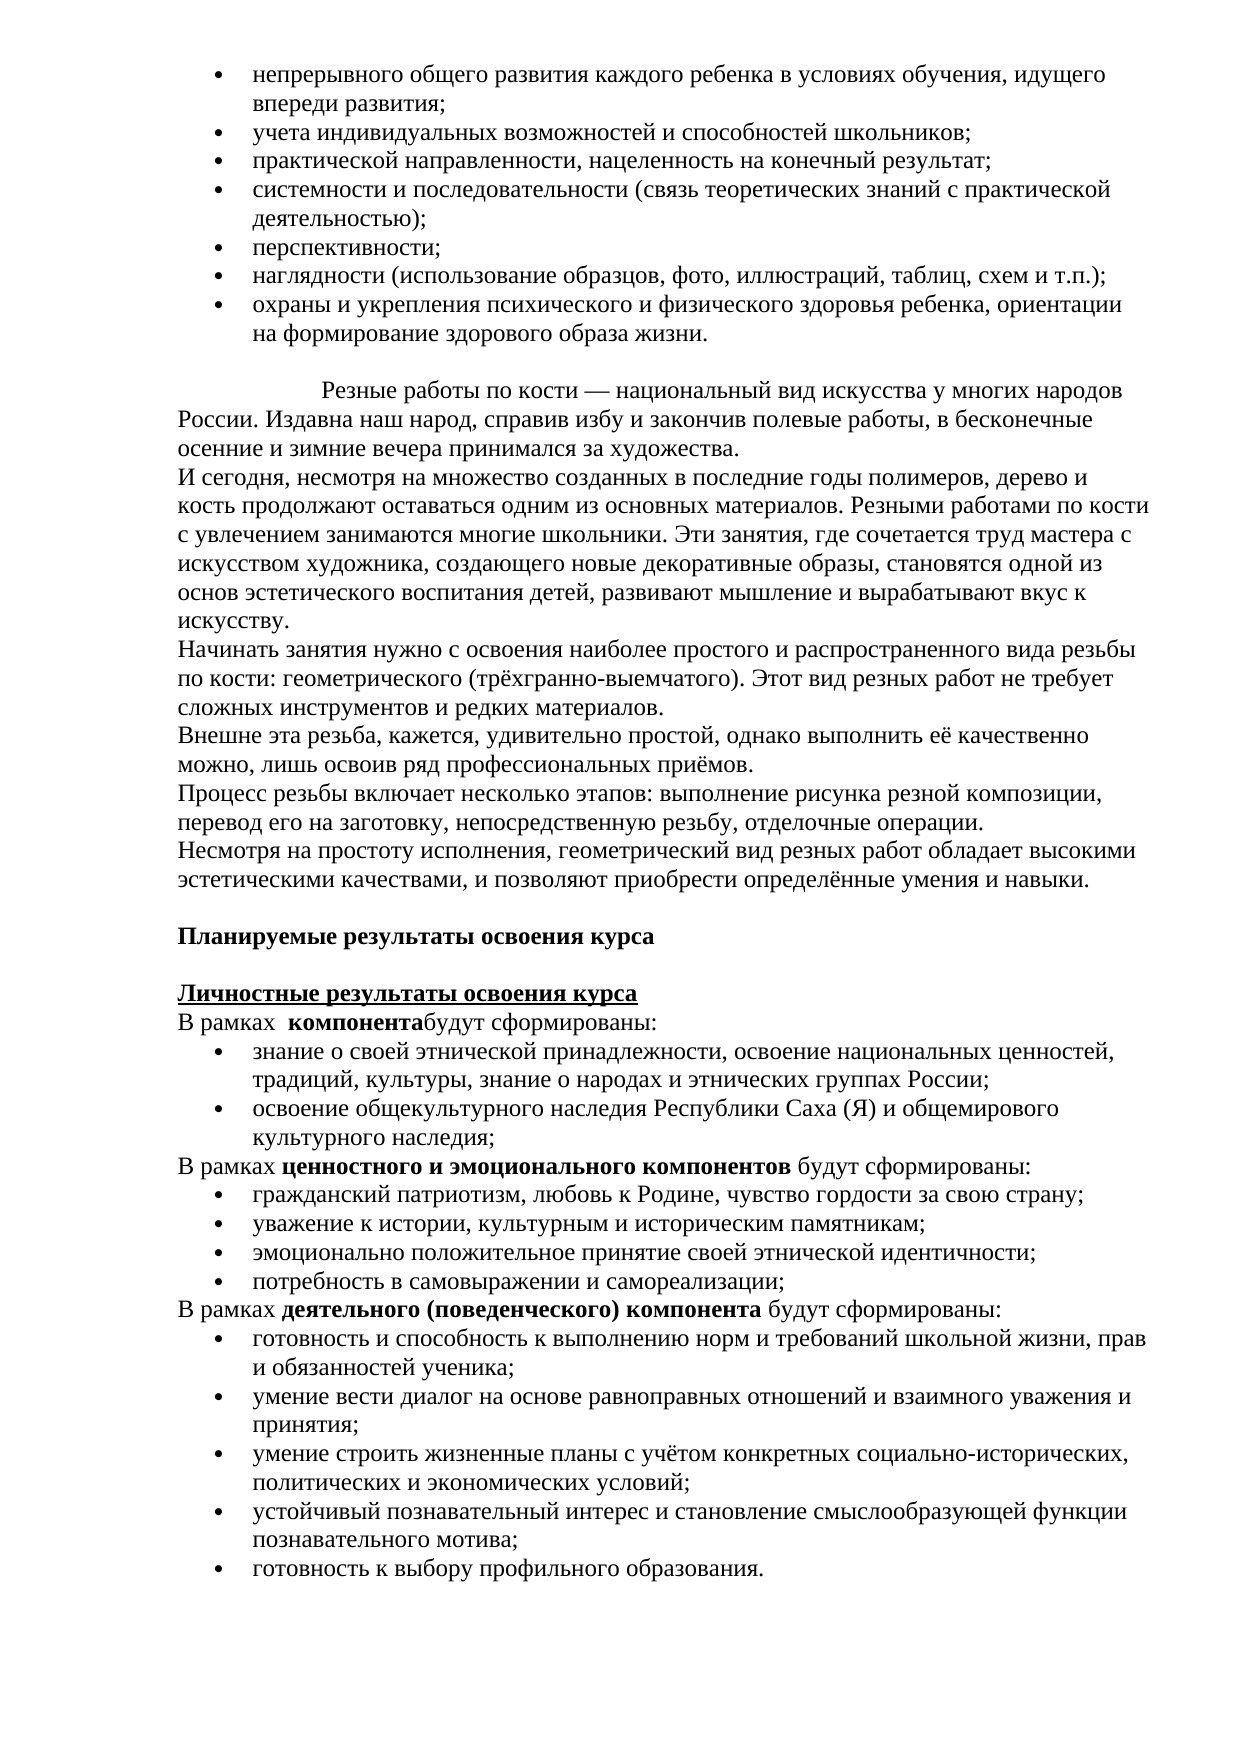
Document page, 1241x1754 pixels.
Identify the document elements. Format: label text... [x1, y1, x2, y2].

list готовность к выбору профильного образования. [215, 1553, 1152, 1582]
list непрерывного общего развития каждого ребенка в условиях обучения, идущего впереди развития; [215, 59, 1152, 117]
text В рамках компонентабудут сформированы: [177, 1007, 1152, 1036]
text И сегодня, несмотря на множество созданных в последние годы полимеров, дерево и кость продолжают оставаться одним из основных материалов. Резными работами по кости с увлечением занимаются многие школьники. Эти занятия, где сочетается труд мастера с искусством художника, создающего новые декоративные образы, становятся одной из основ эстетического воспитания детей, развивают мышление и вырабатывают вкус к искусству. [177, 462, 1152, 634]
text Внешне эта резьба, кажется, удивительно простой, однако выполнить её качественно можно, лишь освоив ряд профессиональных приёмов. [177, 720, 1152, 778]
text Процесс резьбы включает несколько этапов: выполнение рисунка резной композиции, перевод его на заготовку, непосредственную резьбу, отделочные операции. [177, 778, 1152, 835]
list перспективности; [215, 232, 1152, 260]
list учета индивидуальных возможностей и способностей школьников; [215, 117, 1152, 145]
list потребность в самовыражении и самореализации; [215, 1266, 1152, 1294]
list устойчивый познавательный интерес и становление смыслообразующей функции познавательного мотива; [215, 1496, 1152, 1553]
list охраны и укрепления психического и физического здоровья ребенка, ориентации на формирование здорового образа жизни. [215, 289, 1152, 347]
text Начинать занятия нужно с освоения наиболее простого и распространенного вида резьбы по кости: геометрического (трёхгранно-выемчатого). Этот вид резных работ не требует сложных инструментов и редких материалов. [177, 634, 1152, 720]
list умение строить жизненные планы с учётом конкретных социально-исторических, политических и экономических условий; [215, 1438, 1152, 1496]
text Личностные результаты освоения курса [177, 978, 1152, 1007]
list знание о своей этнической принадлежности, освоение национальных ценностей, традиций, культуры, знание о народах и этнических группах России; [215, 1036, 1152, 1093]
text Резные работы по кости — национальный вид искусства у многих народов России. Издавна наш народ, справив избу и закончив полевые работы, в бесконечные осенние и зимние вечера принимался за художества. [177, 375, 1152, 462]
list гражданский патриотизм, любовь к Родине, чувство гордости за свою страну; [215, 1179, 1152, 1208]
text В рамках ценностного и эмоционального компонентов будут сформированы: [177, 1151, 1152, 1179]
list умение вести диалог на основе равноправных отношений и взаимного уважения и принятия; [215, 1381, 1152, 1438]
text Планируемые результаты освоения курса [177, 921, 1152, 949]
list освоение общекультурного наследия Республики Саха (Я) и общемирового культурного наследия; [215, 1093, 1152, 1151]
list уважение к истории, культурным и историческим памятникам; [215, 1208, 1152, 1237]
text В рамках деятельного (поведенческого) компонента будут сформированы: [177, 1294, 1152, 1323]
list наглядности (использование образцов, фото, иллюстраций, таблиц, схем и т.п.); [215, 260, 1152, 289]
list практической направленности, нацеленность на конечный результат; [215, 145, 1152, 174]
list эмоционально положительное принятие своей этнической идентичности; [215, 1237, 1152, 1266]
list готовность и способность к выполнению норм и требований школьной жизни, прав и обязанностей ученика; [215, 1323, 1152, 1381]
text Несмотря на простоту исполнения, геометрический вид резных работ обладает высокими эстетическими качествами, и позволяют приобрести определённые умения и навыки. [177, 835, 1152, 893]
list системности и последовательности (связь теоретических знаний с практической деятельностью); [215, 174, 1152, 232]
